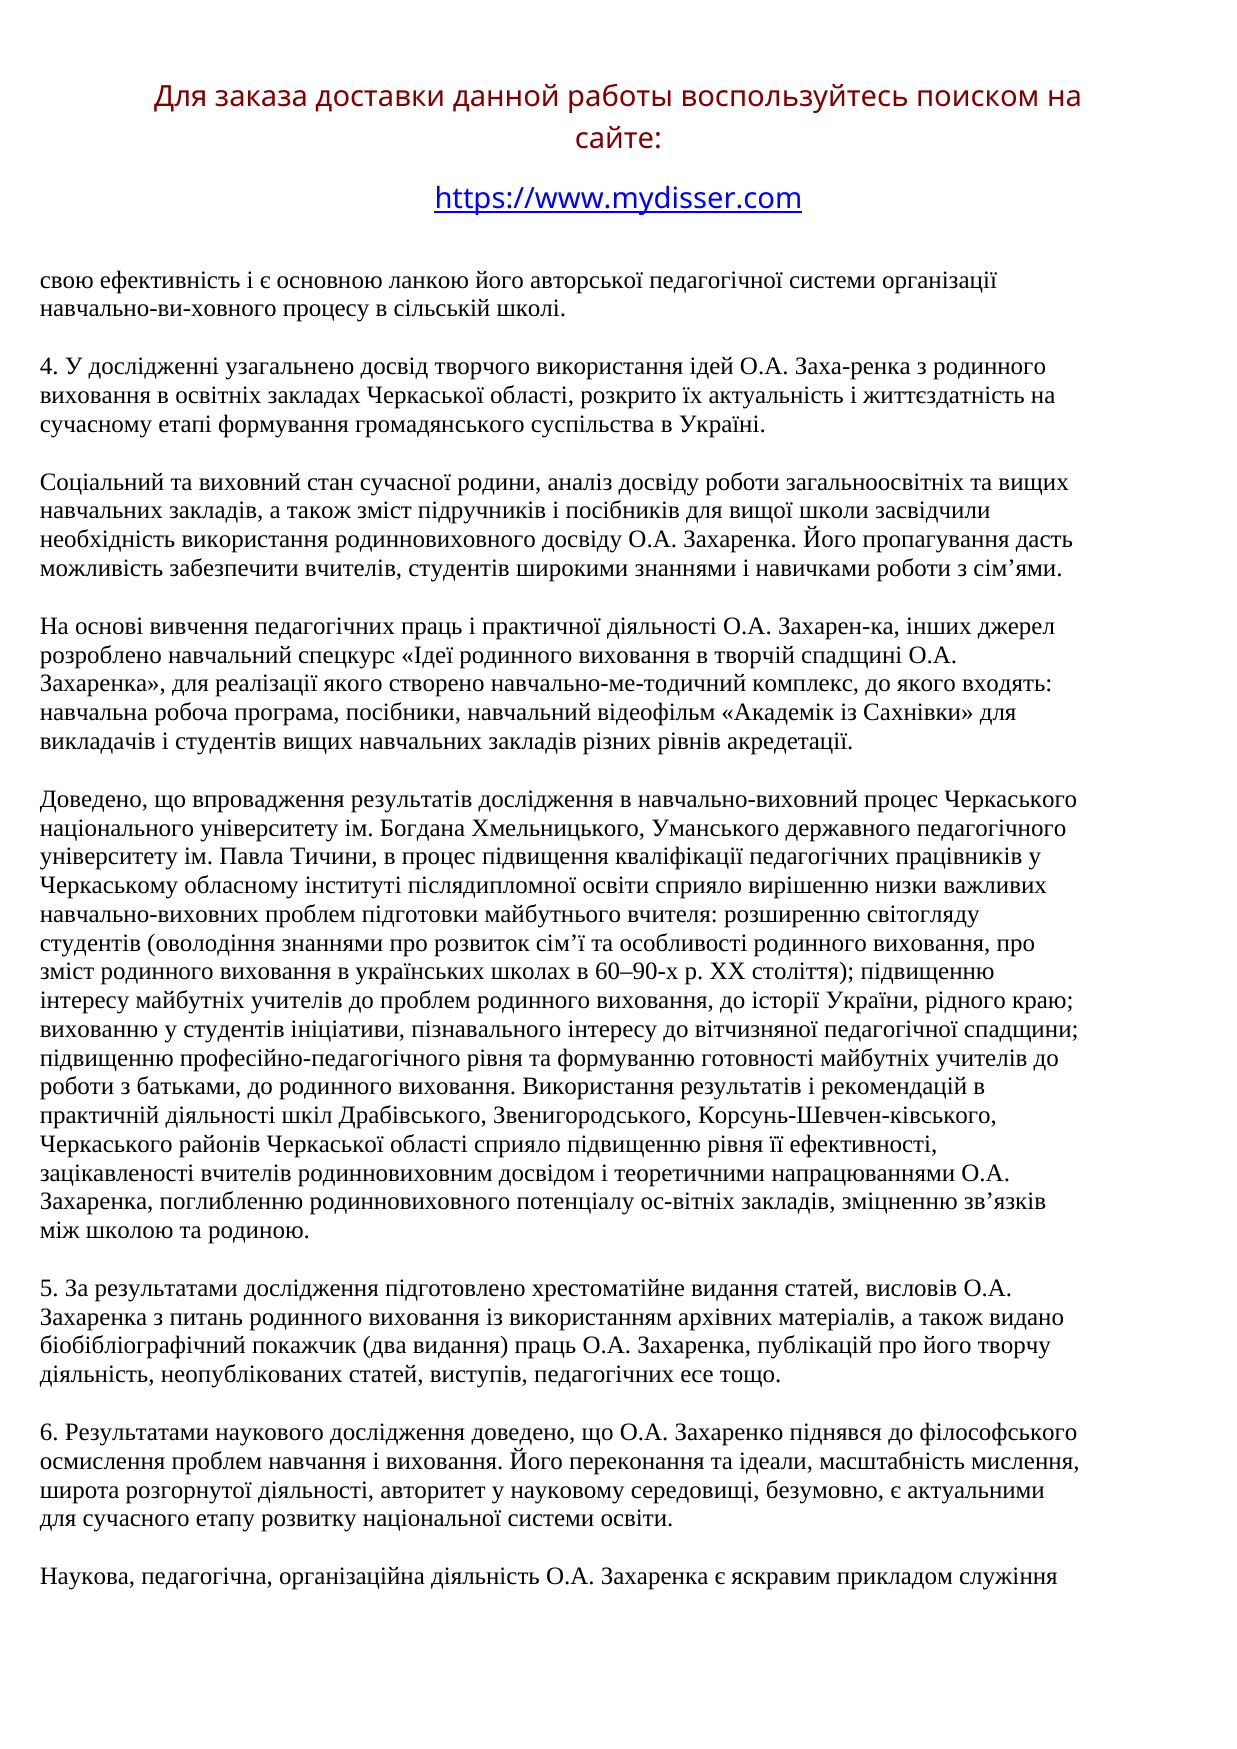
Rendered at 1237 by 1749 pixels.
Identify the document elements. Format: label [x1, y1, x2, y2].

table_cell [40, 236, 1086, 1590]
